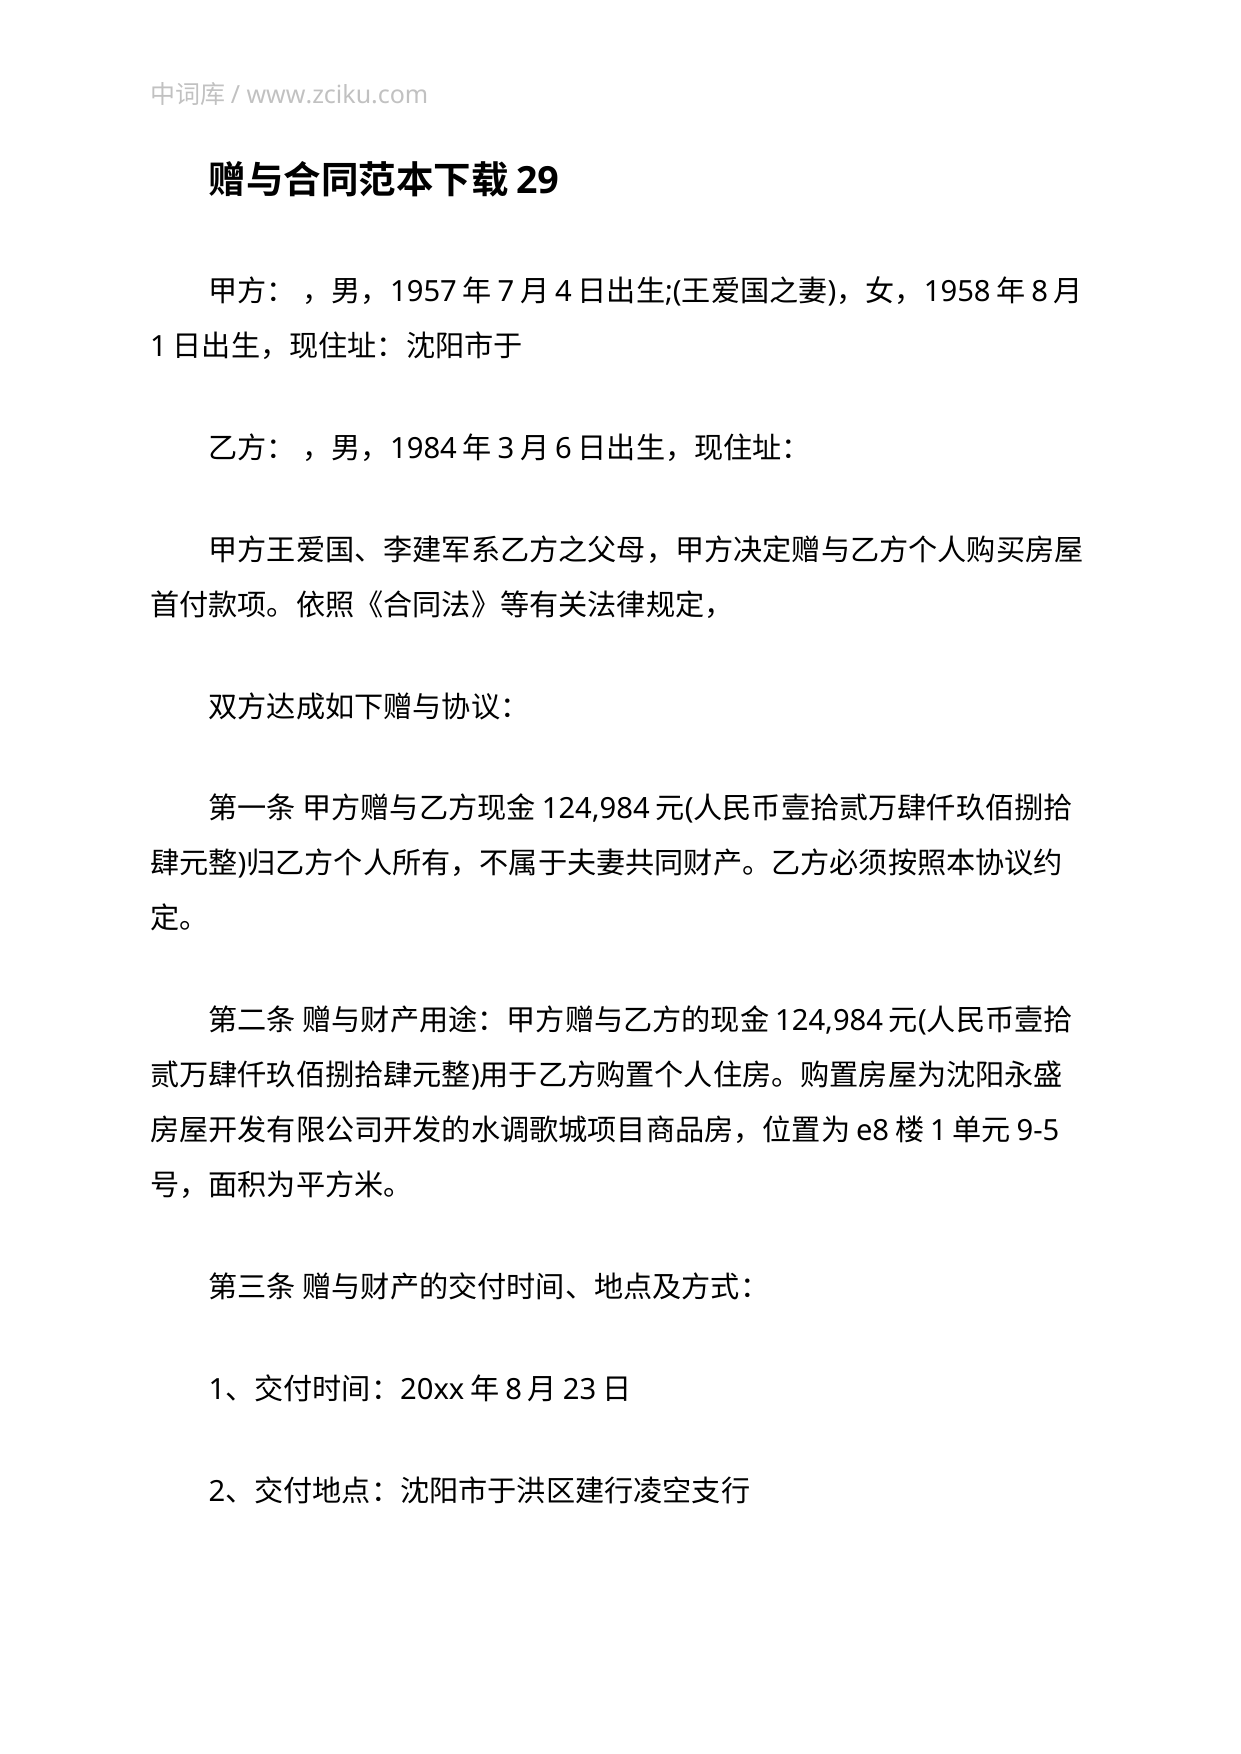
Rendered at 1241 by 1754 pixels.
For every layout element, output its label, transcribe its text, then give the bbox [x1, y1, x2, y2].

text 乙方： ，男，1984年3月6日出生，现住址： [150, 424, 1090, 467]
text 第一条 甲方赠与乙方现金124,984元(人民币壹拾贰万肆仟玖佰捌拾肆元整)归乙方个人所有，不属于夫妻共同财产。乙方必须按照本协议约定。 [150, 785, 1090, 937]
text 双方达成如下赠与协议： [150, 683, 1090, 726]
text 赠与合同范本下载29 [150, 150, 1090, 204]
text 第二条 赠与财产用途：甲方赠与乙方的现金124,984元(人民币壹拾贰万肆仟玖佰捌拾肆元整)用于乙方购置个人住房。购置房屋为沈阳永盛房屋开发有限公司开发的水调歌城项目商品房，位置为e8楼1单元9-5号，面积为平方米。 [150, 997, 1090, 1204]
text 甲方： ，男，1957年7月4日出生;(王爱国之妻)，女，1958年8月1日出生，现住址：沈阳市于 [150, 268, 1090, 365]
text 1、交付时间：20xx年8月23日 [150, 1365, 1090, 1408]
text 2、交付地点：沈阳市于洪区建行凌空支行 [150, 1467, 1090, 1510]
text 第三条 赠与财产的交付时间、地点及方式： [150, 1263, 1090, 1306]
text 甲方王爱国、李建军系乙方之父母，甲方决定赠与乙方个人购买房屋首付款项。依照《合同法》等有关法律规定， [150, 527, 1090, 624]
